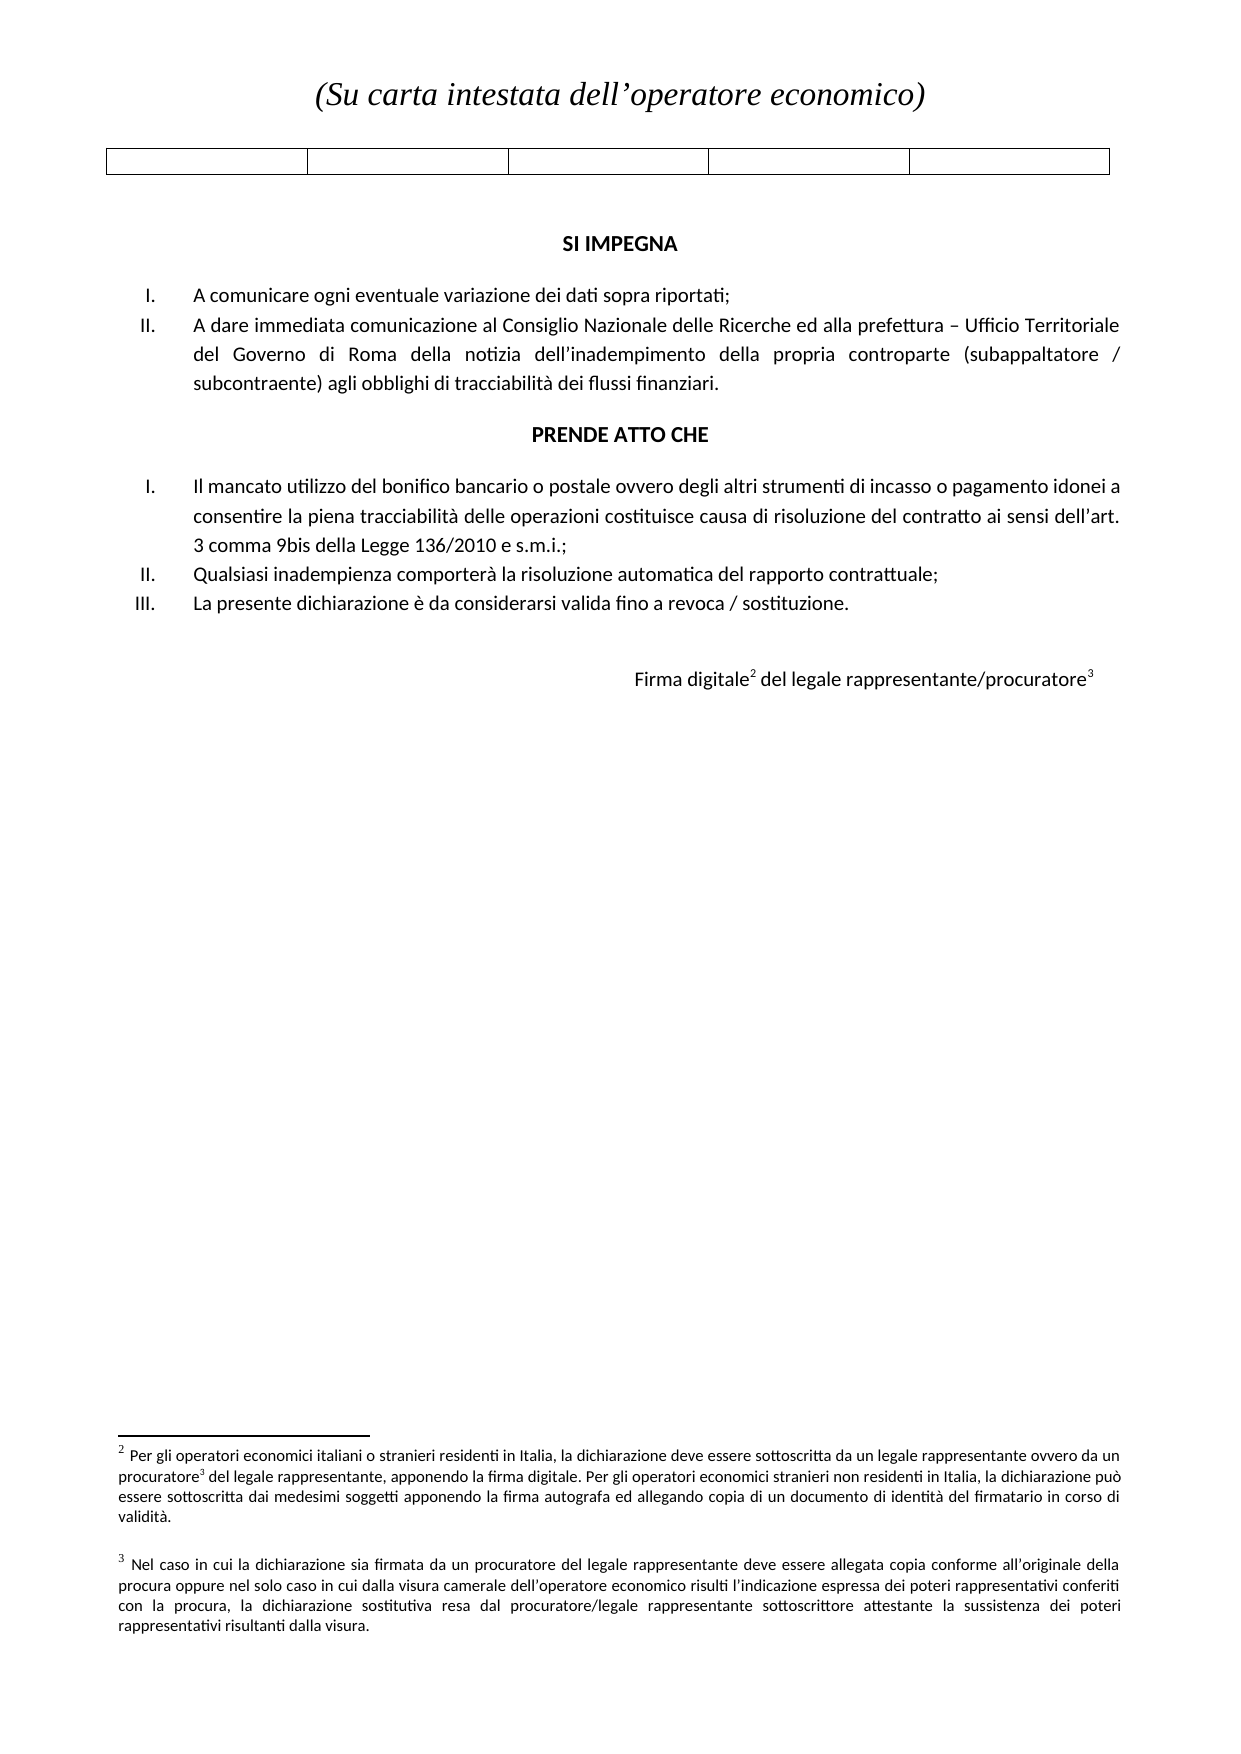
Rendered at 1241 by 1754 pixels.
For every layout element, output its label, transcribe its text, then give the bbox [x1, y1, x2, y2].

text Firma digitale del legale rappresentante/procuratore [634, 666, 1122, 691]
table_cell [709, 149, 909, 174]
table_cell [308, 149, 508, 174]
table_cell [509, 149, 708, 174]
text PRENDE ATTO CHE [118, 420, 1122, 448]
table_cell [910, 149, 1109, 174]
list Qualsiasi inadempienza comporterà la risoluzione automatica del rapporto contrattuale; [156, 561, 1122, 587]
list La presente dichiarazione è da considerarsi valida fino a revoca / sostituzione. [156, 590, 1122, 616]
list Il mancato utilizzo del bonifico bancario o postale ovvero degli altri strumenti di incasso o pagamento idonei a consentire la piena tracciabilità delle operazioni costituisce causa di risoluzione del contratto ai sensi dell’art. 3 comma 9bis della Legge 136/2010 e s.m.i.; [156, 474, 1122, 557]
list A dare immediata comunicazione al Consiglio Nazionale delle Ricerche ed alla prefettura – Ufficio Territoriale del Governo di Roma della notizia dell’inadempimento della propria controparte (subappaltatore / subcontraente) agli obblighi di tracciabilità dei flussi finanziari. [156, 312, 1122, 396]
text SI IMPEGNA [118, 229, 1122, 257]
list A comunicare ogni eventuale variazione dei dati sopra riportati; [156, 283, 1122, 308]
table_cell [107, 149, 307, 174]
